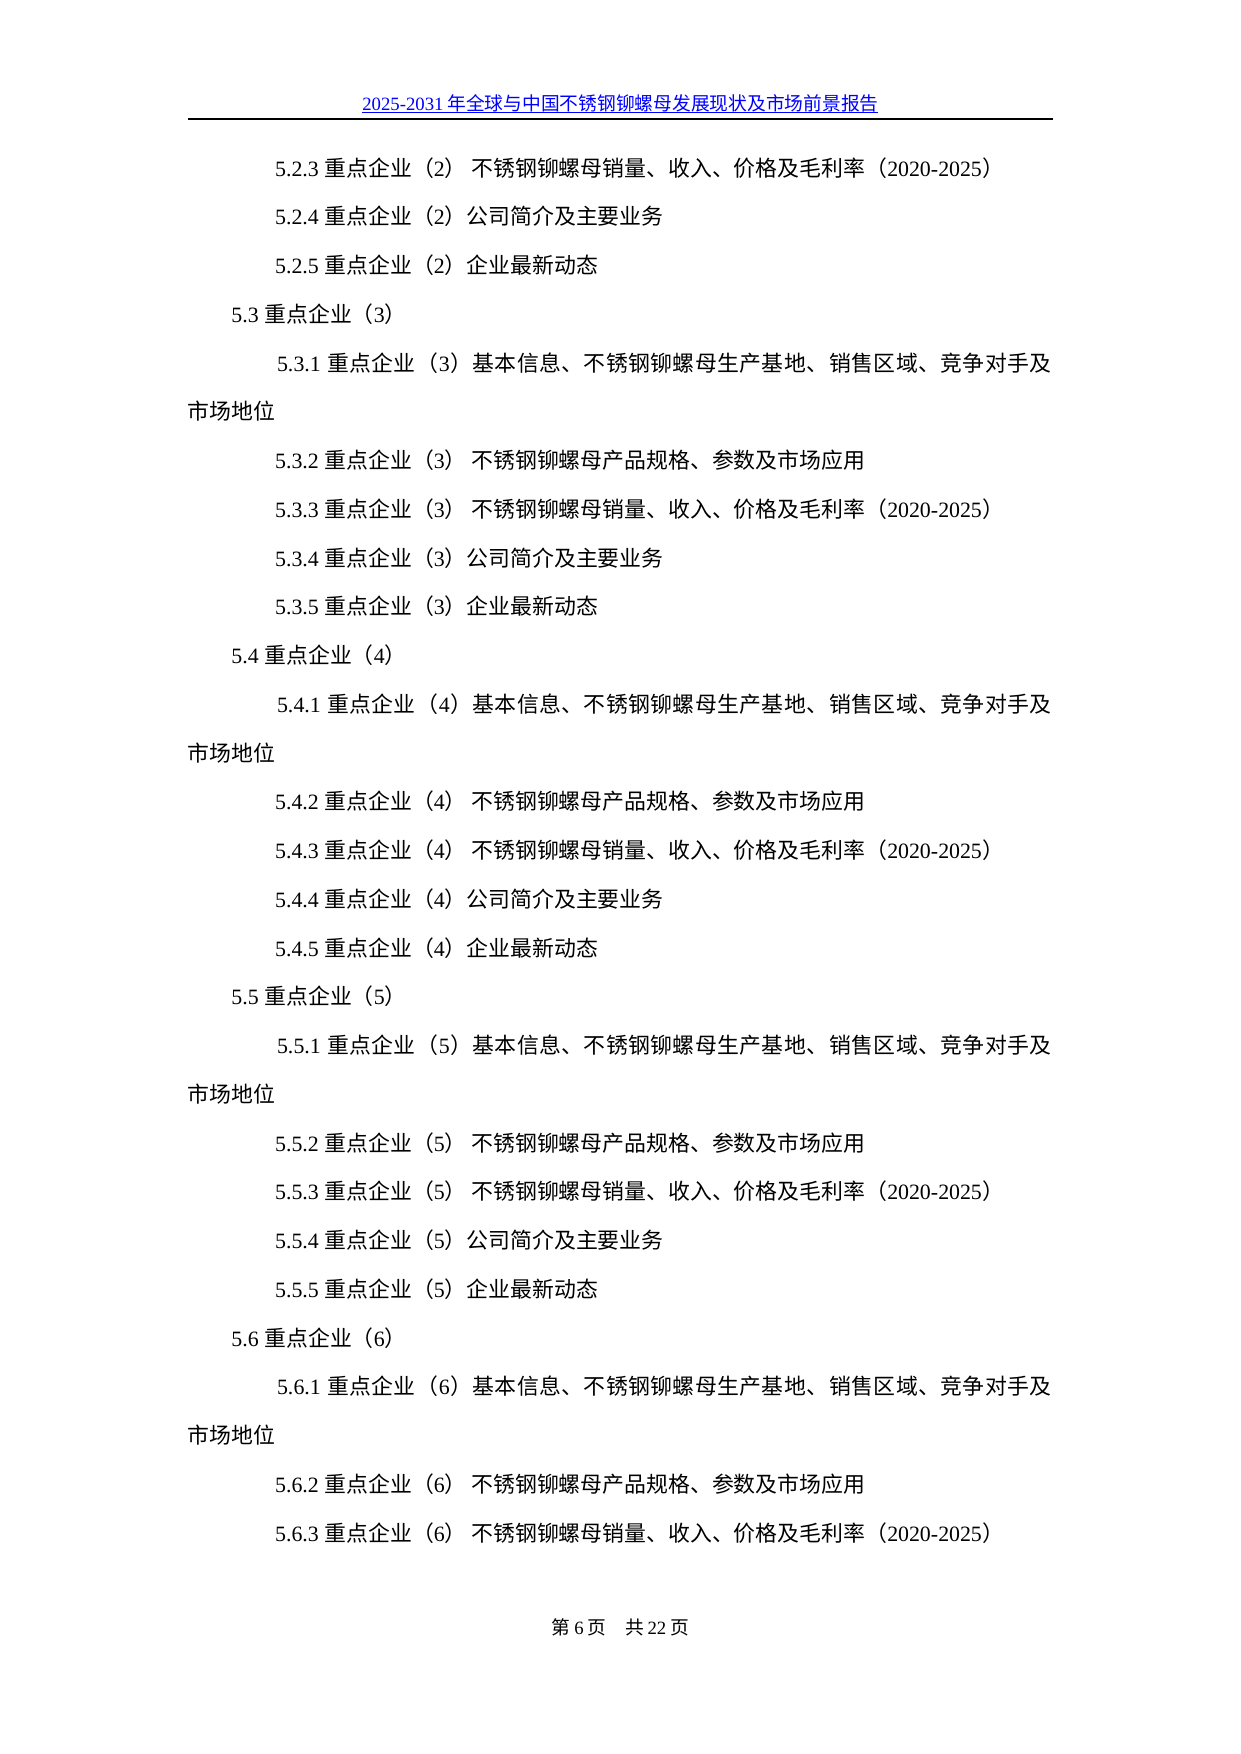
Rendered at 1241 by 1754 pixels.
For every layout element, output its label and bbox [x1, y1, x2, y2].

text [187, 150, 1053, 1548]
